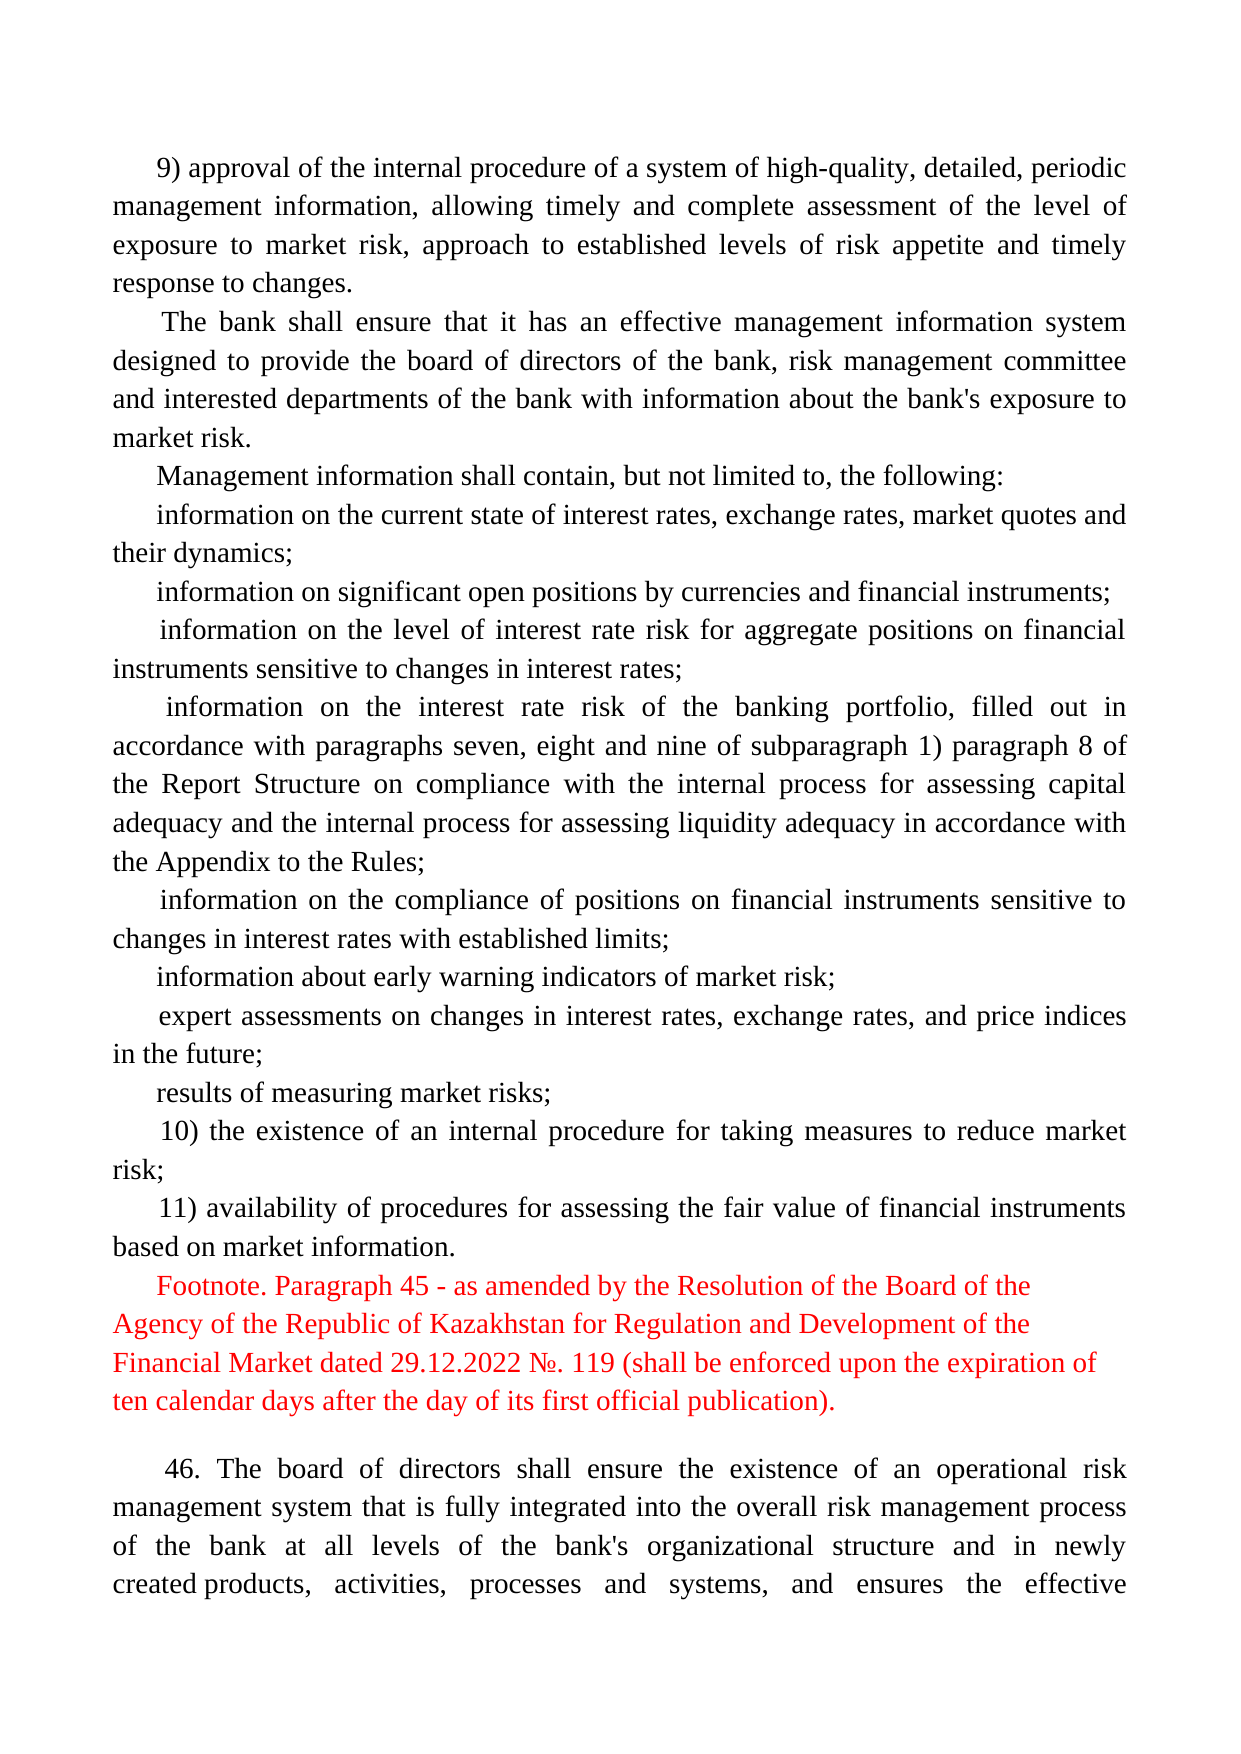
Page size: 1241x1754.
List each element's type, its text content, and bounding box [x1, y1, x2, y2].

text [112, 1451, 1128, 1600]
text information on the interest rate risk of the banking portfolio, filled out in accordance with paragraphs seven, eight and nine of subparagraph 1) paragraph 8 of the Report Structure on compliance with the internal process for assessing capital adequacy and the internal process for assessing liquidity adequacy in accordance with the Appendix to the Rules; [112, 689, 1128, 877]
text results of measuring market risks; [112, 1075, 1128, 1108]
text expert assessments on changes in interest rates, exchange rates, and price indices in the future; [112, 998, 1128, 1070]
text information on significant open positions by currencies and financial instruments; [112, 574, 1128, 607]
text 11) availability of procedures for assessing the fair value of financial instruments based on market information. [112, 1191, 1128, 1263]
text Footnote. Paragraph 45 - as amended by the Resolution of the Board of the Agency of the Republic of Kazakhstan for Regulation and Development of the Financial Market dated 29.12.2022 №. 119 (shall be enforced upon the expiration of ten calendar days after the day of its first official publication). [112, 1268, 1128, 1447]
text information on the current state of interest rates, exchange rates, market quotes and their dynamics; [112, 497, 1128, 569]
text Management information shall contain, but not limited to, the following: [112, 458, 1128, 492]
text information on the level of interest rate risk for aggregate positions on financial instruments sensitive to changes in interest rates; [112, 612, 1128, 684]
text 9) approval of the internal procedure of a system of high-quality, detailed, periodic management information, allowing timely and complete assessment of the level of exposure to market risk, approach to established levels of risk appetite and timely response to changes. [112, 150, 1128, 299]
text information on the compliance of positions on financial instruments sensitive to changes in interest rates with established limits; [112, 882, 1128, 954]
text information about early warning indicators of market risk; [112, 959, 1128, 993]
text 10) the existence of an internal procedure for taking measures to reduce market risk; [112, 1113, 1128, 1186]
text The bank shall ensure that it has an effective management information system designed to provide the board of directors of the bank, risk management committee and interested departments of the bank with information about the bank's exposure to market risk. [112, 304, 1128, 453]
